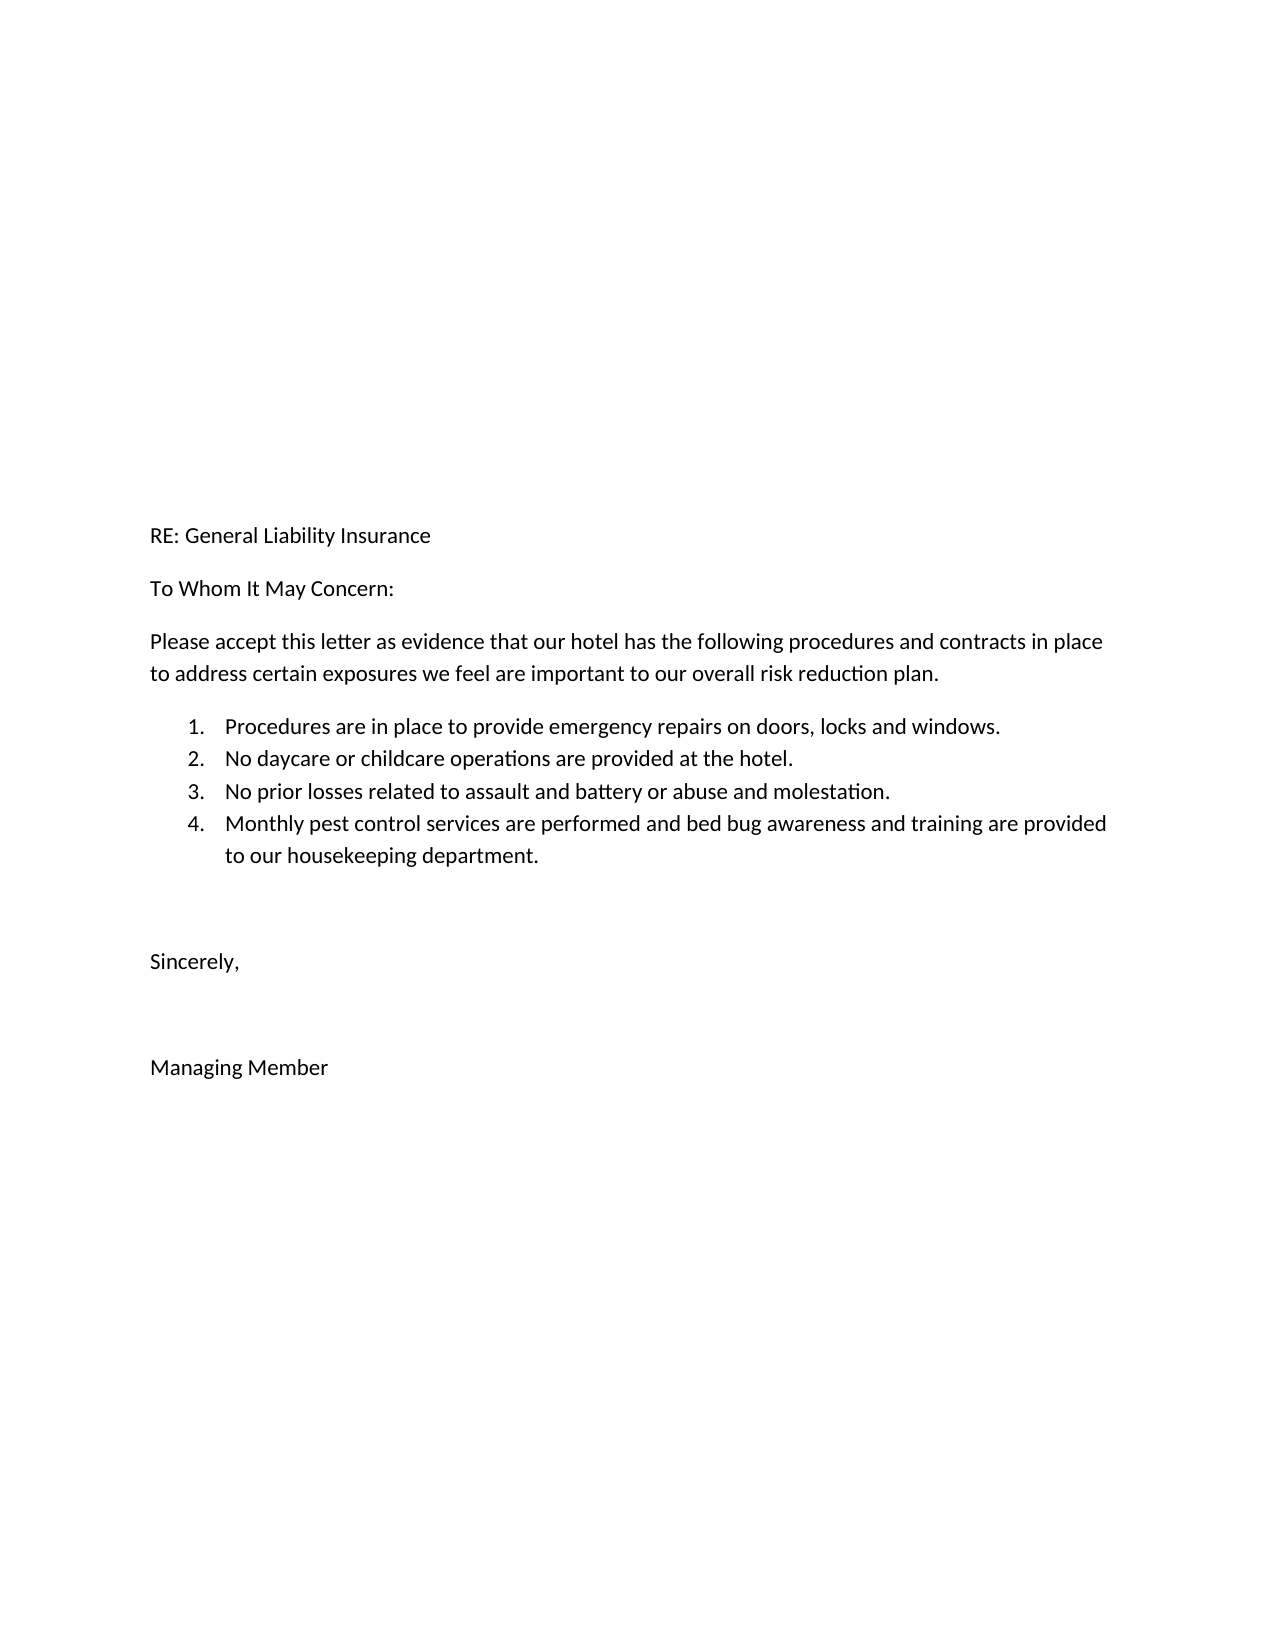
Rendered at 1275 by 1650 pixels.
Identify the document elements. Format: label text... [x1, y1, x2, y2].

list No daycare or childcare operations are provided at the hotel. [187, 744, 1125, 773]
text Sincerely, [150, 947, 1125, 975]
text Please accept this letter as evidence that our hotel has the following procedures and contracts in place to address certain exposures we feel are important to our overall risk reduction plan. [150, 627, 1125, 687]
text Managing Member [150, 1053, 1125, 1081]
text To Whom It May Concern: [150, 574, 1125, 602]
list Procedures are in place to provide emergency repairs on doors, locks and windows. [187, 712, 1125, 740]
text RE: General Liability Insurance [150, 521, 1125, 549]
list No prior losses related to assault and battery or abuse and molestation. [187, 777, 1125, 805]
list Monthly pest control services are performed and bed bug awareness and training are provided to our housekeeping department. [187, 809, 1125, 869]
